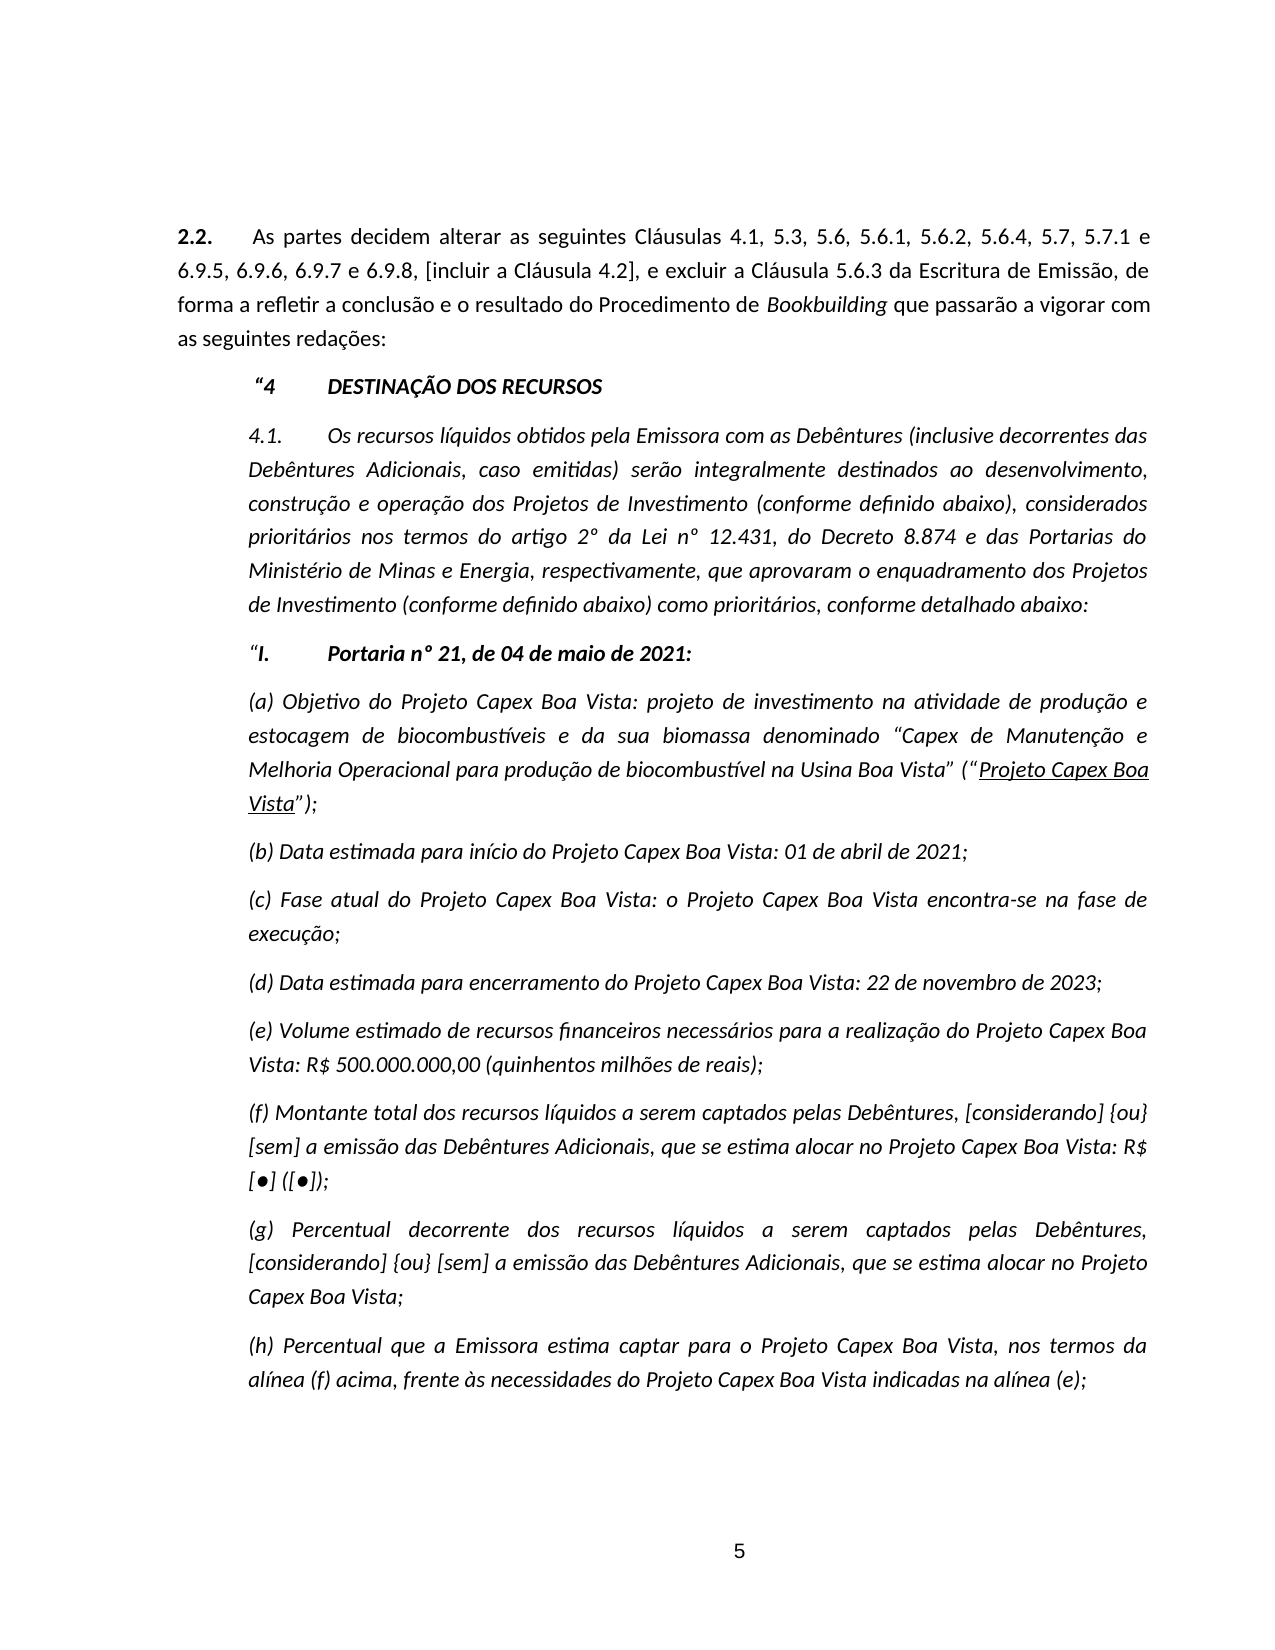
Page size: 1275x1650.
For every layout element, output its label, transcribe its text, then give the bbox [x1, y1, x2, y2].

text 4.1. Os recursos líquidos obtidos pela Emissora com as Debêntures (inclusive decorrentes das Debêntures Adicionais, caso emitidas) serão integralmente destinados ao desenvolvimento, construção e operação dos Projetos de Investimento (conforme definido abaixo), considerados prioritários nos termos do artigo 2º da Lei nº 12.431, do Decreto 8.874 e das Portarias do Ministério de Minas e Energia, respectivamente, que aprovaram o enquadramento dos Projetos de Investimento (conforme definido abaixo) como prioritários, conforme detalhado abaixo: [248, 421, 1152, 618]
text (e) Volume estimado de recursos financeiros necessários para a realização do Projeto Capex Boa Vista: R$ 500.000.000,00 (quinhentos milhões de reais); [248, 1016, 1152, 1078]
text (d) Data estimada para encerramento do Projeto Capex Boa Vista: 22 de novembro de 2023; [248, 968, 1152, 996]
text (a) Objetivo do Projeto Capex Boa Vista: projeto de investimento na atividade de produção e estocagem de biocombustíveis e da sua biomassa denominado “Capex de Manutenção e Melhoria Operacional para produção de biocombustível na Usina Boa Vista” (“Projeto Capex Boa Vista”); [248, 687, 1152, 817]
text (h) Percentual que a Emissora estima captar para o Projeto Capex Boa Vista, nos termos da alínea (f) acima, frente às necessidades do Projeto Capex Boa Vista indicadas na alínea (e); [248, 1331, 1152, 1393]
text (g) Percentual decorrente dos recursos líquidos a serem captados pelas Debêntures, [considerando] {ou} [sem] a emissão das Debêntures Adicionais, que se estima alocar no Projeto Capex Boa Vista; [248, 1215, 1152, 1310]
list As partes decidem alterar as seguintes Cláusulas 4.1, 5.3, 5.6, 5.6.1, 5.6.2, 5.6.4, 5.7, 5.7.1 e 6.9.5, 6.9.6, 6.9.7 e 6.9.8, [incluir a Cláusula 4.2], e excluir a Cláusula 5.6.3 da Escritura de Emissão, de forma a refletir a conclusão e o resultado do Procedimento de Bookbuilding que passarão a vigorar com as seguintes redações: [177, 222, 1152, 352]
text (c) Fase atual do Projeto Capex Boa Vista: o Projeto Capex Boa Vista encontra-se na fase de execução; [248, 886, 1152, 947]
text “I. Portaria nº 21, de 04 de maio de 2021: [248, 639, 1152, 667]
text “4 DESTINAÇÃO DOS RECURSOS [248, 372, 1152, 401]
text (b) Data estimada para início do Projeto Capex Boa Vista: 01 de abril de 2021; [248, 837, 1152, 865]
text (f) Montante total dos recursos líquidos a serem captados pelas Debêntures, [considerando] {ou} [sem] a emissão das Debêntures Adicionais, que se estima alocar no Projeto Capex Boa Vista: R$ [●] ([●]); [248, 1098, 1152, 1194]
